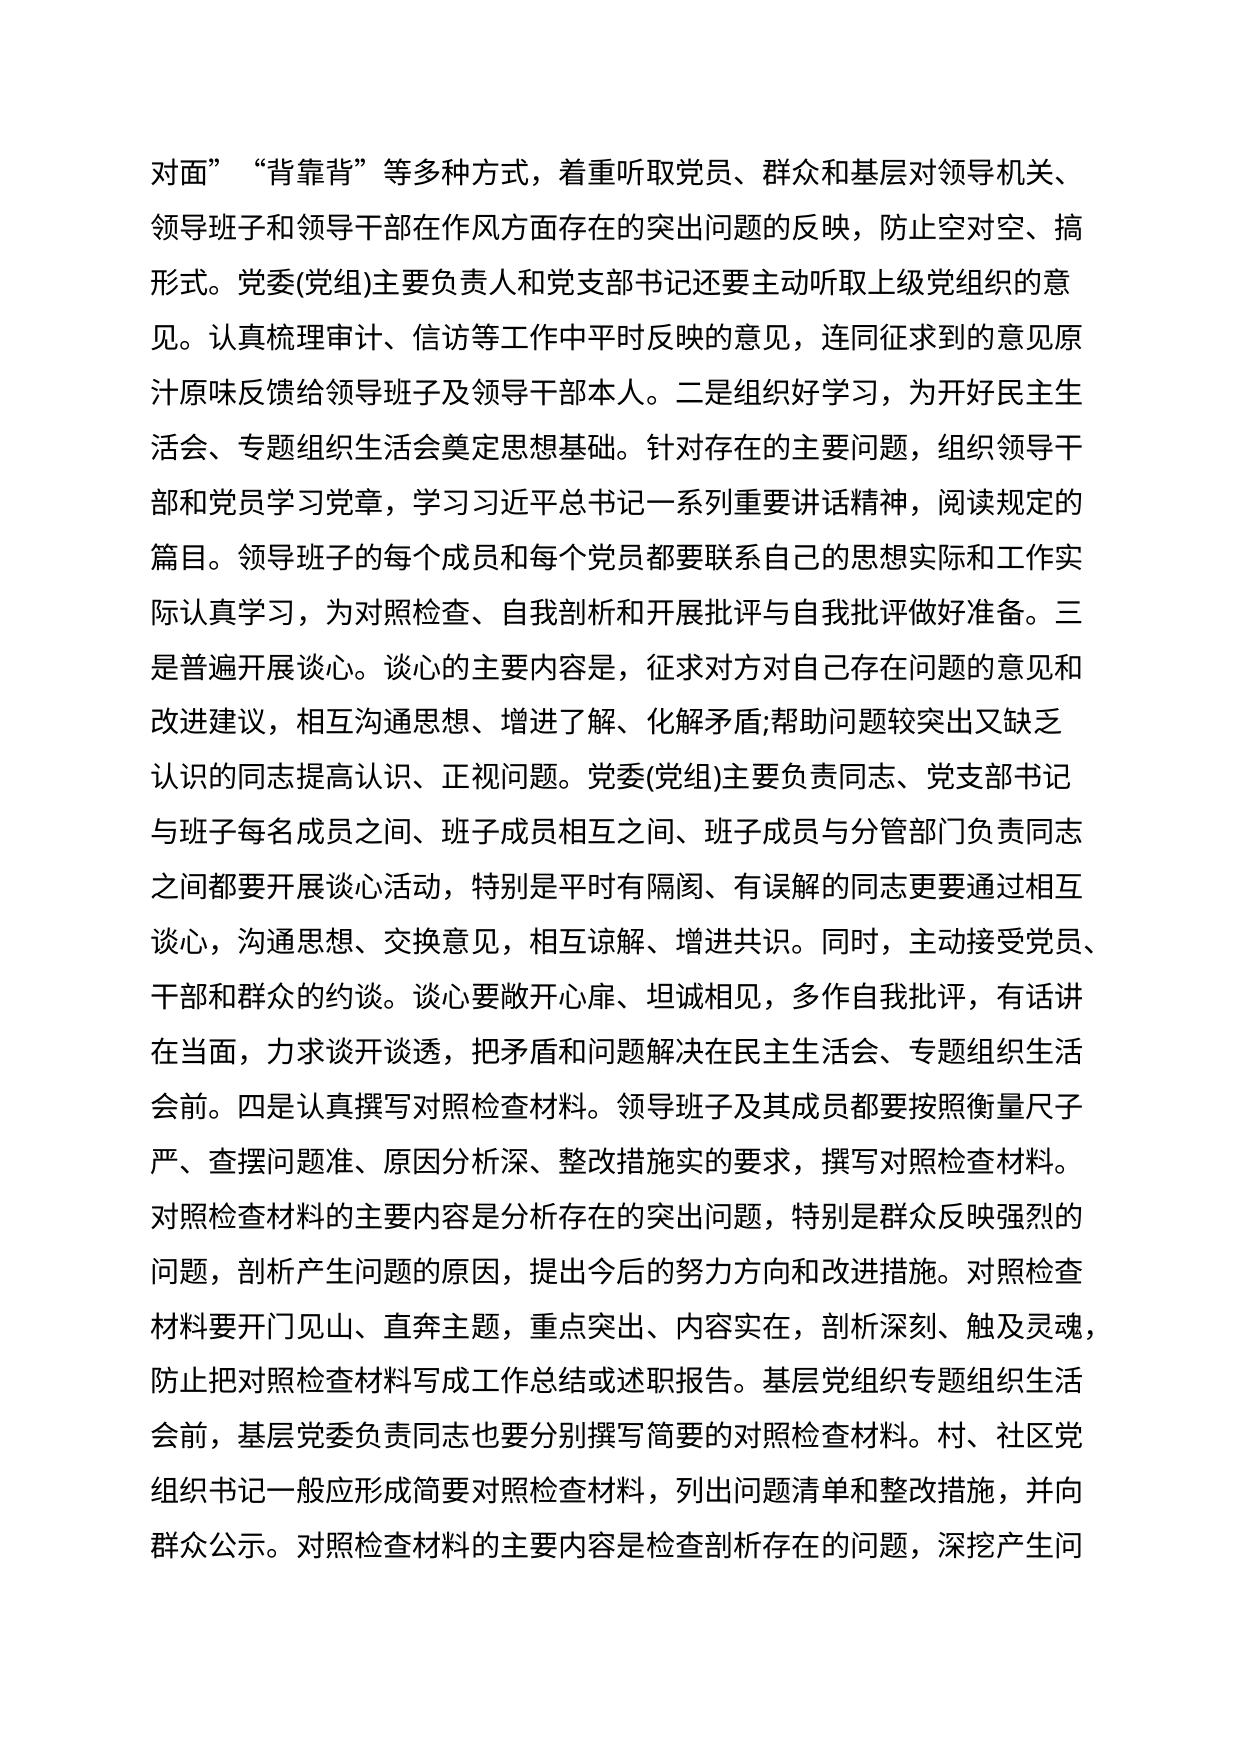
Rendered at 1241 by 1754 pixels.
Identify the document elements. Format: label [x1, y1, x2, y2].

text [150, 150, 1090, 1565]
